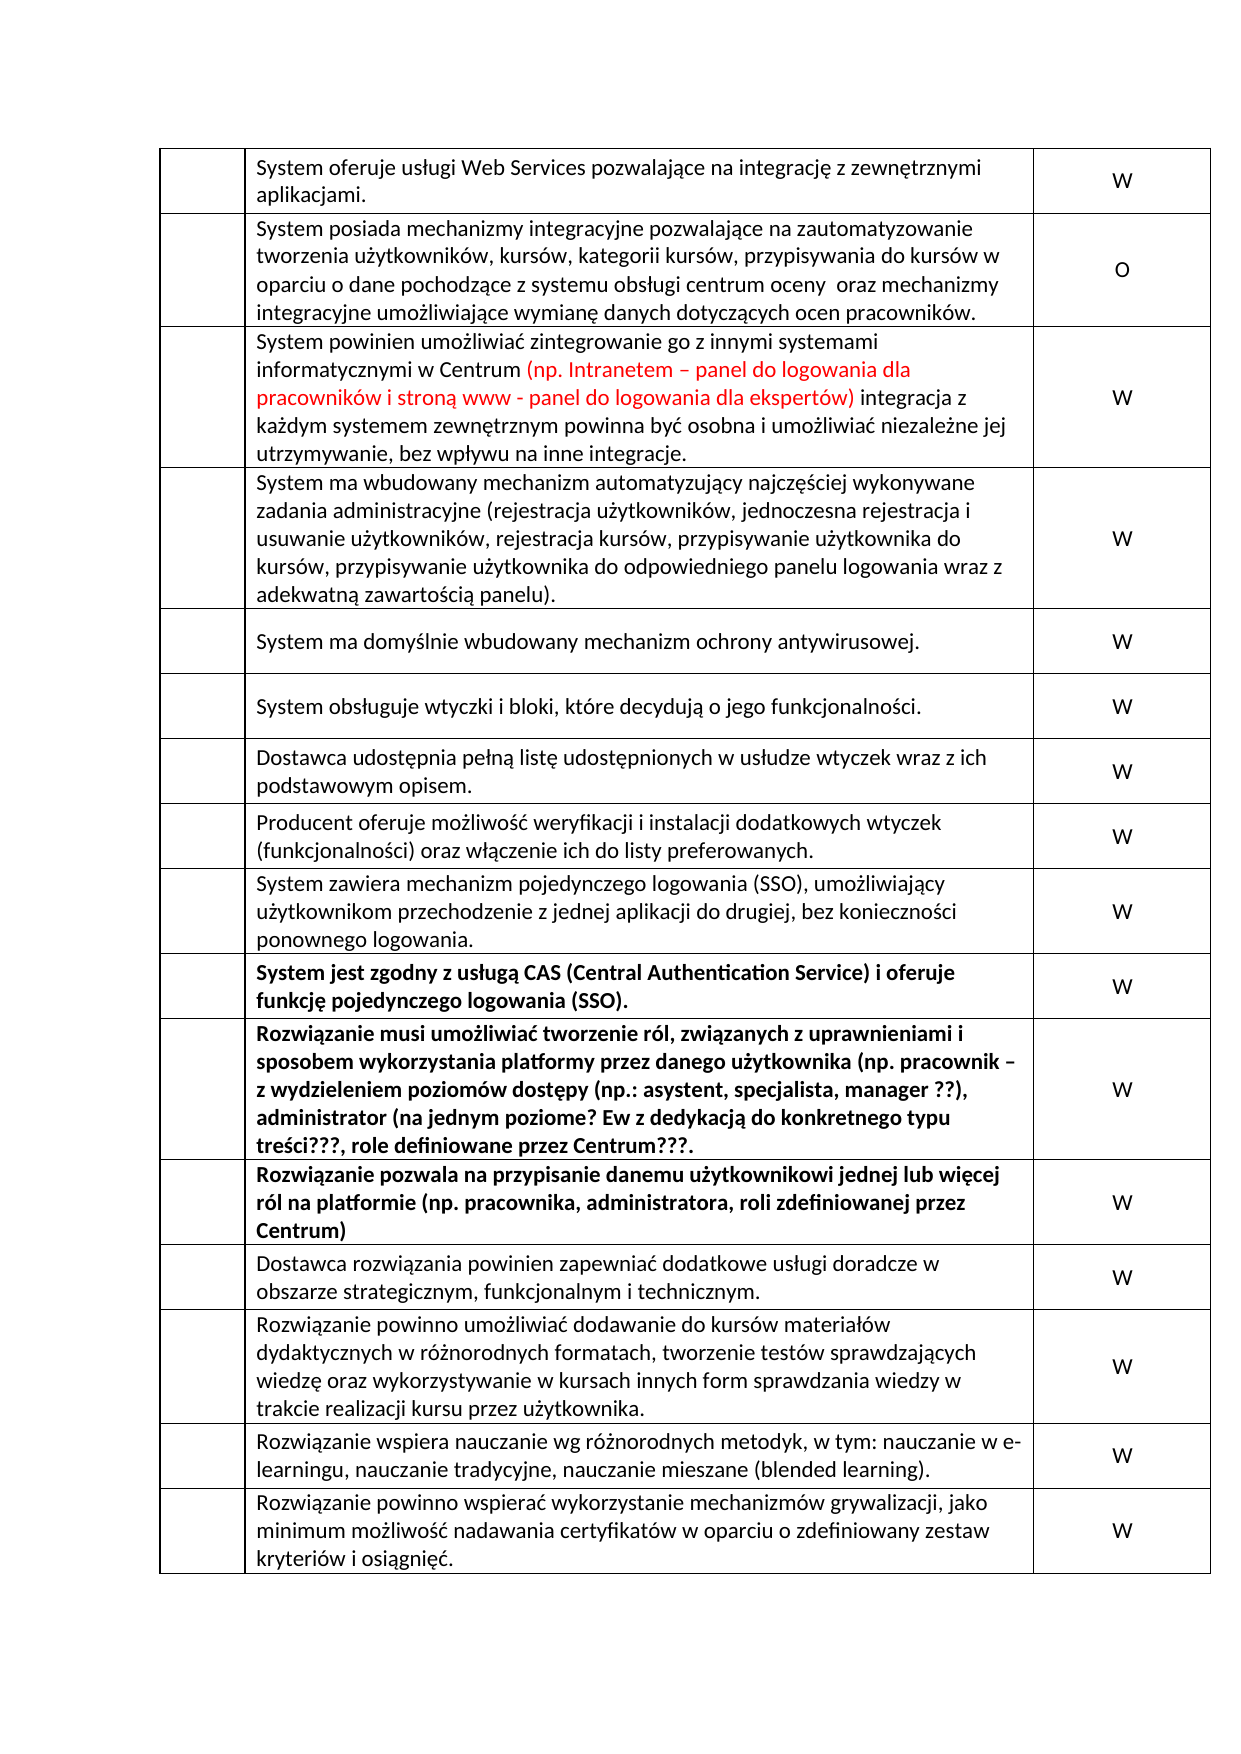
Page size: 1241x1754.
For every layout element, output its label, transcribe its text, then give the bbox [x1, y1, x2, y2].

table_cell W [1034, 1019, 1210, 1159]
table_cell Rozwiązanie musi umożliwiać tworzenie ról, związanych z uprawnieniami i sposobem wykorzystania platformy przez danego użytkownika (np. pracownik – z wydzieleniem poziomów dostępy (np.: asystent, specjalista, manager ??), administrator (na jednym poziome? Ew z dedykacją do konkretnego typu treści???, role definiowane przez Centrum???. [246, 1019, 1033, 1159]
table_cell Rozwiązanie pozwala na przypisanie danemu użytkownikowi jednej lub więcej ról na platformie (np. pracownika, administratora, roli zdefiniowanej przez Centrum) [246, 1160, 1033, 1244]
table_cell [161, 1489, 244, 1573]
table_cell Producent oferuje możliwość weryfikacji i instalacji dodatkowych wtyczek (funkcjonalności) oraz włączenie ich do listy preferowanych. [246, 804, 1033, 868]
table_cell W [1034, 1489, 1210, 1573]
table_cell [161, 954, 244, 1018]
table_cell [161, 1019, 244, 1159]
table_cell System obsługuje wtyczki i bloki, które decydują o jego funkcjonalności. [246, 674, 1033, 738]
table_cell [161, 149, 244, 213]
table_cell [161, 1160, 244, 1244]
table_cell [161, 804, 244, 868]
table_cell System ma domyślnie wbudowany mechanizm ochrony antywirusowej. [246, 609, 1033, 673]
table_cell [161, 1424, 244, 1487]
table_cell Dostawca udostępnia pełną listę udostępnionych w usłudze wtyczek wraz z ich podstawowym opisem. [246, 739, 1033, 803]
table_cell [161, 674, 244, 738]
table_cell [161, 214, 244, 326]
table_cell [161, 609, 244, 673]
table_cell Rozwiązanie powinno wspierać wykorzystanie mechanizmów grywalizacji, jako minimum możliwość nadawania certyfikatów w oparciu o zdefiniowany zestaw kryteriów i osiągnięć. [246, 1489, 1033, 1573]
table_cell W [1034, 149, 1210, 213]
table_cell System zawiera mechanizm pojedynczego logowania (SSO), umożliwiający użytkownikom przechodzenie z jednej aplikacji do drugiej, bez konieczności ponownego logowania. [246, 869, 1033, 953]
table_cell [161, 1310, 244, 1422]
table_cell W [1034, 954, 1210, 1018]
table_cell System ma wbudowany mechanizm automatyzujący najczęściej wykonywane zadania administracyjne (rejestracja użytkowników, jednoczesna rejestracja i usuwanie użytkowników, rejestracja kursów, przypisywanie użytkownika do kursów, przypisywanie użytkownika do odpowiedniego panelu logowania wraz z adekwatną zawartością panelu). [246, 468, 1033, 608]
table_cell System powinien umożliwiać zintegrowanie go z innymi systemami informatycznymi w Centrum (np. Intranetem – panel do logowania dla pracowników i stroną www - panel do logowania dla ekspertów) integracja z każdym systemem zewnętrznym powinna być osobna i umożliwiać niezależne jej utrzymywanie, bez wpływu na inne integracje. [246, 327, 1033, 467]
table_cell Dostawca rozwiązania powinien zapewniać dodatkowe usługi doradcze w obszarze strategicznym, funkcjonalnym i technicznym. [246, 1245, 1033, 1309]
table_cell System oferuje usługi Web Services pozwalające na integrację z zewnętrznymi aplikacjami. [246, 149, 1033, 213]
table_cell W [1034, 739, 1210, 803]
table_cell [161, 1245, 244, 1309]
table_cell System posiada mechanizmy integracyjne pozwalające na zautomatyzowanie tworzenia użytkowników, kursów, kategorii kursów, przypisywania do kursów w oparciu o dane pochodzące z systemu obsługi centrum oceny oraz mechanizmy integracyjne umożliwiające wymianę danych dotyczących ocen pracowników. [246, 214, 1033, 326]
table_cell W [1034, 869, 1210, 953]
table_cell W [1034, 327, 1210, 467]
table_cell Rozwiązanie powinno umożliwiać dodawanie do kursów materiałów dydaktycznych w różnorodnych formatach, tworzenie testów sprawdzających wiedzę oraz wykorzystywanie w kursach innych form sprawdzania wiedzy w trakcie realizacji kursu przez użytkownika. [246, 1310, 1033, 1422]
table_cell W [1034, 1310, 1210, 1422]
table_cell O [1034, 214, 1210, 326]
table_cell System jest zgodny z usługą CAS (Central Authentication Service) i oferuje funkcję pojedynczego logowania (SSO). [246, 954, 1033, 1018]
table_cell [161, 327, 244, 467]
table_cell W [1034, 1160, 1210, 1244]
table_cell W [1034, 609, 1210, 673]
table_cell W [1034, 1424, 1210, 1487]
table_cell [161, 468, 244, 608]
table_cell Rozwiązanie wspiera nauczanie wg różnorodnych metodyk, w tym: nauczanie w e-learningu, nauczanie tradycyjne, nauczanie mieszane (blended learning). [246, 1424, 1033, 1487]
table_cell W [1034, 468, 1210, 608]
table_cell W [1034, 674, 1210, 738]
table_cell W [1034, 1245, 1210, 1309]
table_cell [161, 869, 244, 953]
table_cell [161, 739, 244, 803]
table_cell W [1034, 804, 1210, 868]
